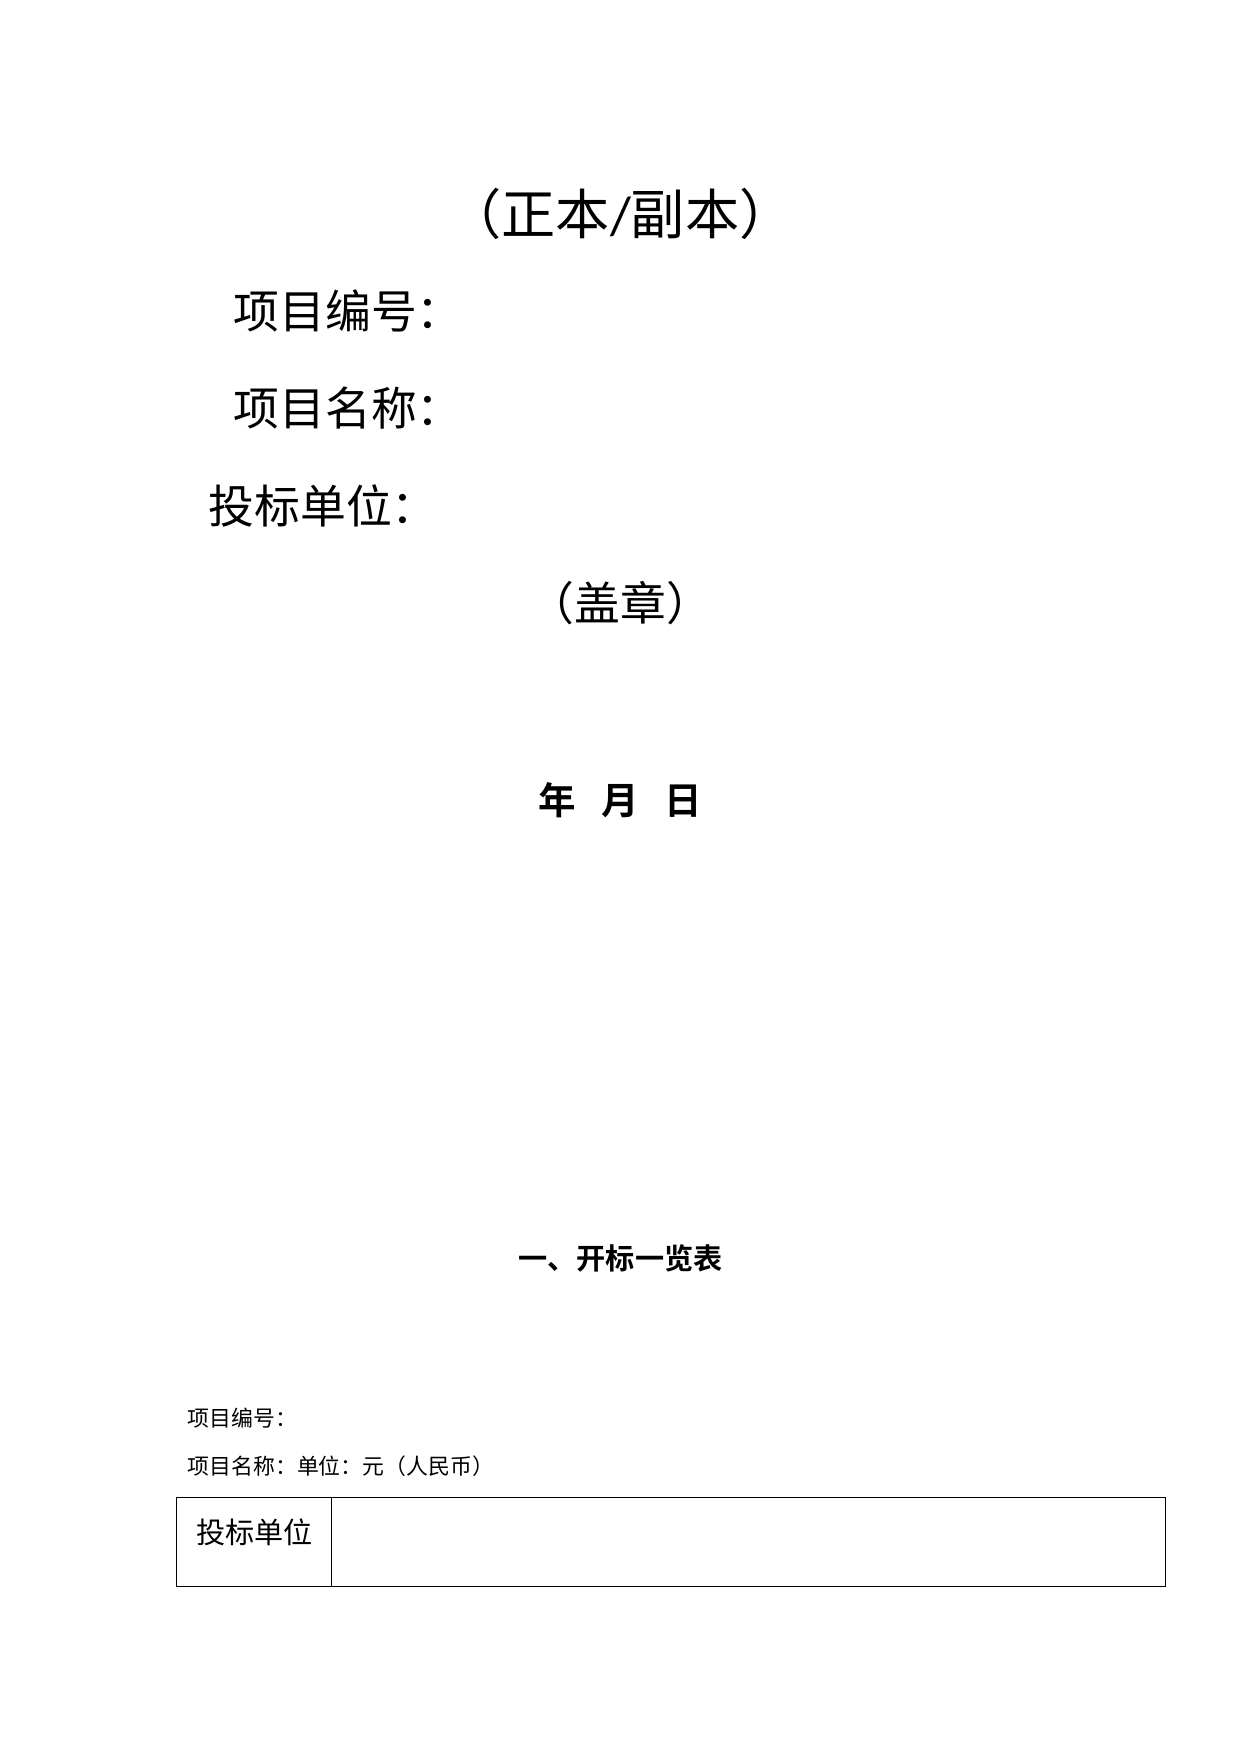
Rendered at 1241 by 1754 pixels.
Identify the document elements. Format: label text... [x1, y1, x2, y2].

text 投标单位： [187, 454, 1053, 552]
text 年 月 日 [187, 766, 1053, 831]
table_header [332, 1498, 1165, 1586]
text 项目编号： [187, 1400, 1053, 1433]
text 项目名称： [187, 357, 1053, 454]
text 一、开标一览表 [187, 1224, 1053, 1289]
text （正本/副本） [187, 162, 1053, 259]
text 项目编号： [187, 259, 1053, 357]
table_header 投标单位 [177, 1498, 331, 1586]
text 项目名称：单位：元（人民币） [187, 1448, 1053, 1481]
text （盖章） [187, 552, 1053, 649]
